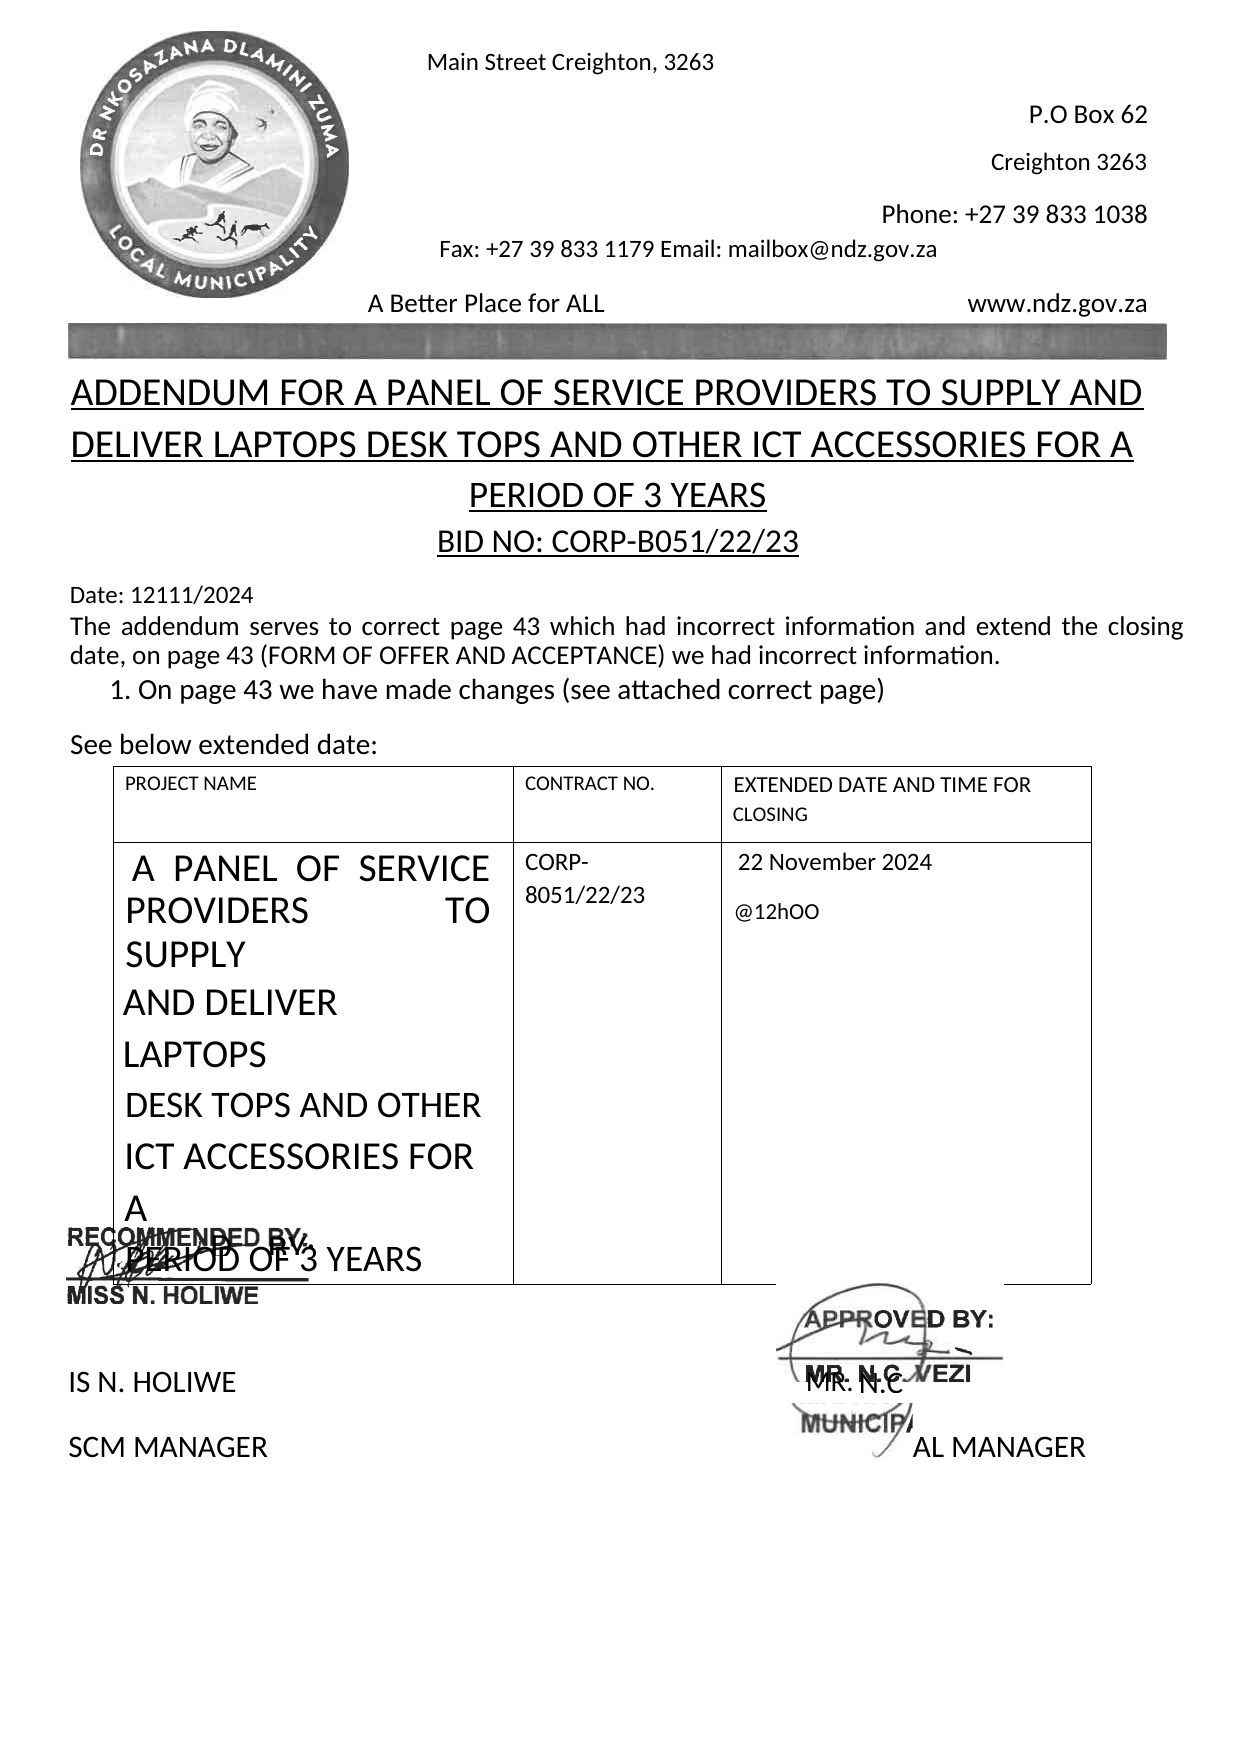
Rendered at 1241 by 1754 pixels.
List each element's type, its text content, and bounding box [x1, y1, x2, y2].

text See below extended date: [70, 726, 1186, 761]
picture [776, 1283, 1004, 1382]
text PERIOD OF 3 YEARS [68, 471, 1167, 517]
picture [80, 31, 349, 298]
text Phone: +27 39 833 1038 [349, 197, 1148, 230]
picture [791, 1403, 913, 1458]
text Main Street Creighton, 3263 [349, 46, 1186, 77]
text ADDENDUM FOR A PANEL OF SERVICE PROVIDERS TO SUPPLY AND [70, 366, 1186, 415]
text P.O Box 62 [349, 97, 1148, 130]
text 1. On page 43 we have made changes (see attached correct page) [109, 671, 1186, 707]
table_cell 22 November 2024 @12hOO [722, 843, 1091, 1283]
table_cell A PANEL OF SERVICE PROVIDERS TO SUPPLY AND DELIVER LAPTOPS DESK TOPS AND OTHER ICT ACCESSORIES FOR A PERIOD OF 3 YEARS [114, 843, 513, 1283]
table_cell CORP-8051/22/23 [514, 843, 721, 1283]
table_header PROJECT NAME [114, 767, 513, 842]
text Creighton 3263 [349, 146, 1147, 177]
text Fax: +27 39 833 1179 Email: mailbox@ndz.gov.za [349, 233, 1186, 263]
text Date: 12111/2024 [69, 579, 1186, 609]
text DELIVER LAPTOPS DESK TOPS AND OTHER ICT ACCESSORIES FOR A [70, 419, 1186, 467]
table_header CONTRACT NO. [514, 767, 721, 842]
text The addendum serves to correct page 43 which had incorrect information and extend the closing date, on page 43 (FORM OF OFFER AND ACCEPTANCE) we had incorrect information. [69, 612, 1185, 671]
table_header EXTENDED DATE AND TIME FOR CLOSING [722, 767, 1091, 842]
picture [835, 1374, 841, 1381]
text BID NO: CORP-B051/22/23 [68, 520, 1168, 561]
text A Better Place for ALL www.ndz.gov.za [68, 288, 1186, 318]
picture [66, 1227, 113, 1304]
picture [68, 323, 1168, 360]
text IS N. HOLIWE [68, 1284, 1186, 1401]
text SCM MANAGER AL MANAGER [68, 1403, 1186, 1465]
